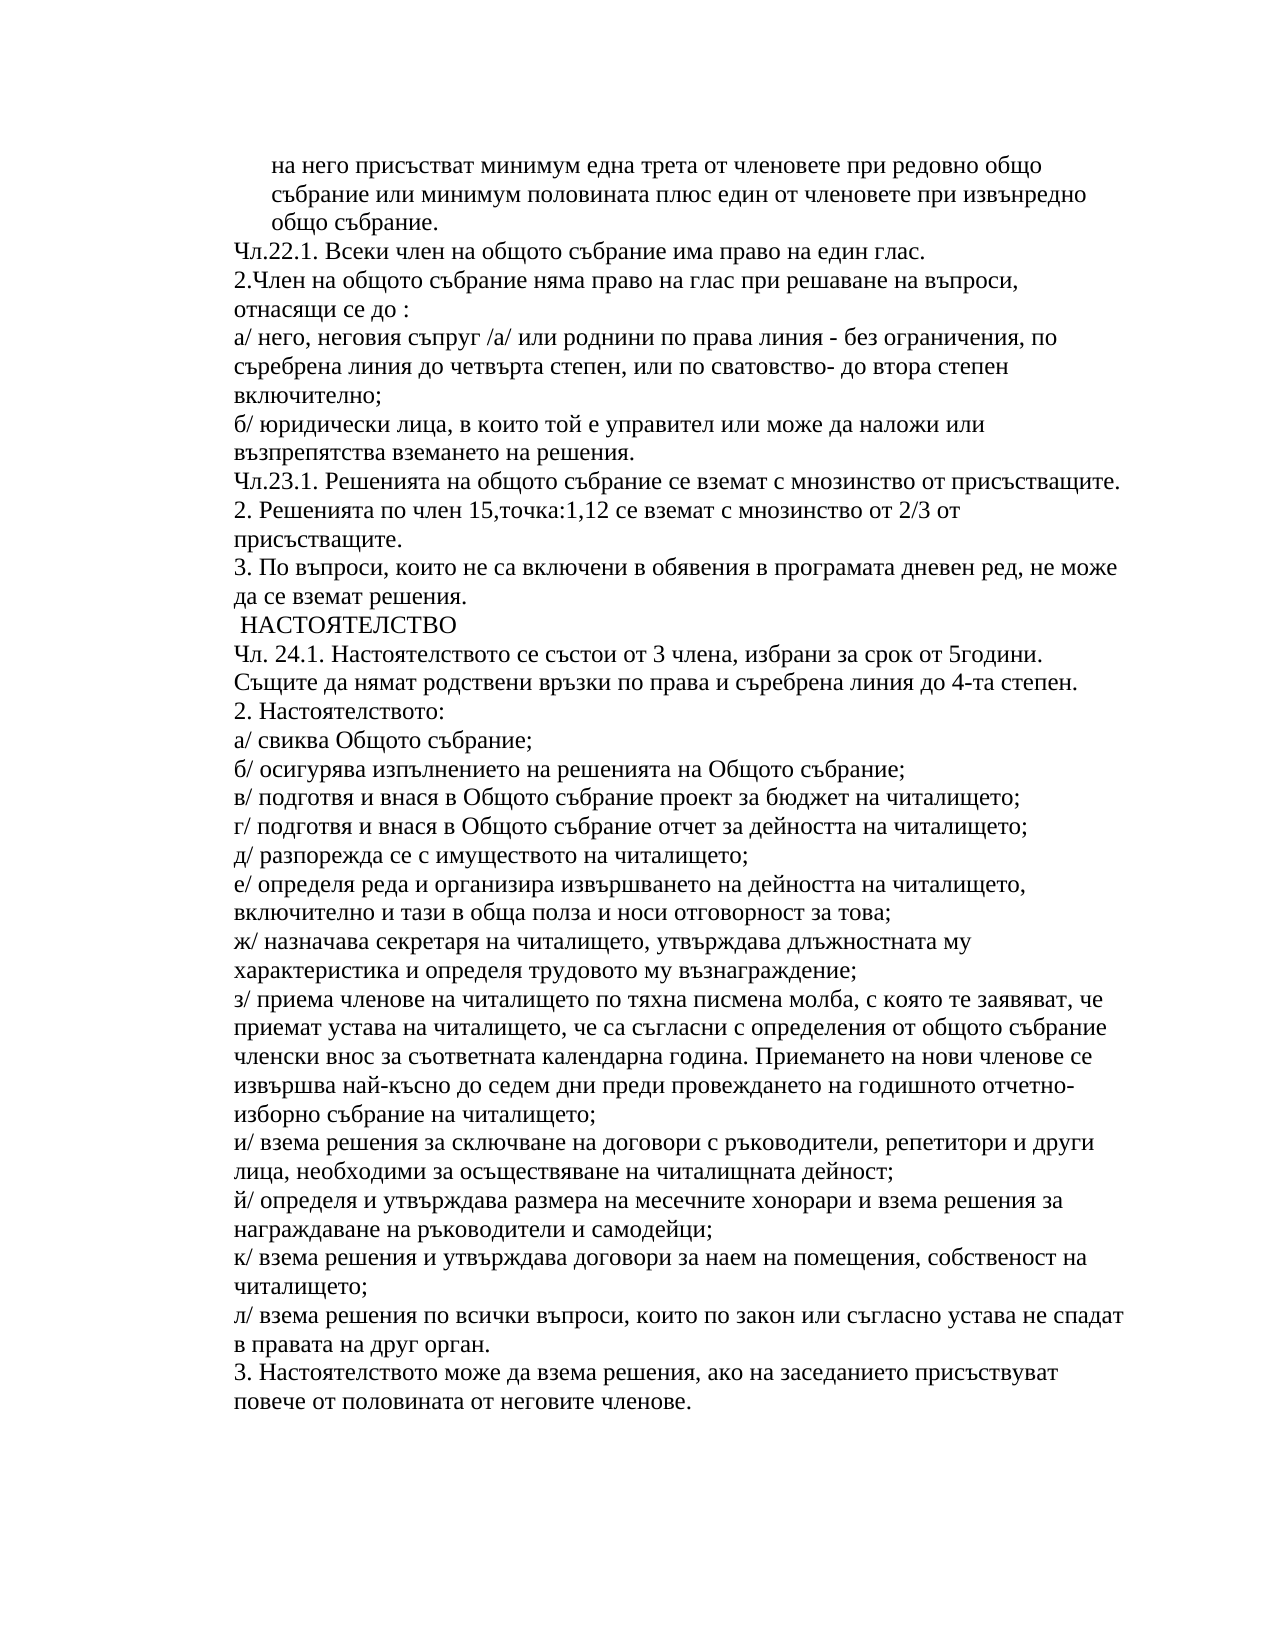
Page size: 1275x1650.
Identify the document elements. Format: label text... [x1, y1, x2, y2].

text и/ взема решения за сключване на договори с ръководители, репетитори и други лица, необходими за осъществяване на читалищната дейност; [233, 1127, 1125, 1185]
text а/ него, неговия съпруг /а/ или роднини по права линия - без ограничения, по съребрена линия до четвърта степен, или по сватовство- до втора степен включително; [233, 322, 1125, 409]
text б/ осигурява изпълнението на решенията на Общото събрание; [233, 754, 1125, 782]
text 3. Настоятелството може да взема решения, ако на заседанието присъствуват повече от половината от неговите членове. [233, 1357, 1125, 1415]
text л/ взема решения по всички въпроси, които по закон или съгласно устава не спадат в правата на друг орган. [233, 1300, 1125, 1357]
text з/ приема членове на читалището по тяхна писмена молба, с която те заявяват, че приемат устава на читалището, че са съгласни с определения от общото събрание членски внос за съответната календарна година. Приемането на нови членове се извършва най-късно до седем дни преди провеждането на годишното отчетно-изборно събрание на читалището; [233, 984, 1125, 1127]
text е/ определя реда и организира извършването на дейността на читалището, включително и тази в обща полза и носи отговорност за това; [233, 869, 1125, 926]
text 2.Член на общото събрание няма право на глас при решаване на въпроси, отнасящи се до : [233, 265, 1125, 322]
text 2. Решенията по член 15,точка:1,12 се вземат с мнозинство от 2/3 от присъстващите. [233, 495, 1125, 552]
text г/ подготвя и внася в Общото събрание отчет за дейността на читалището; [233, 811, 1125, 840]
text в/ подготвя и внася в Общото събрание проект за бюджет на читалището; [233, 782, 1125, 811]
text ж/ назначава секретаря на читалището, утвърждава длъжностната му характеристика и определя трудовото му възнаграждение; [233, 926, 1125, 984]
text к/ взема решения и утвърждава договори за наем на помещения, собственост на читалището; [233, 1242, 1125, 1300]
text НАСТОЯТЕЛСТВO Чл. 24.1. Настоятелството се състои от 3 члена, избрани за срок от 5години. Същите да нямат родствени връзки по права и съребрена линия до 4-та степен. [233, 610, 1125, 696]
text Чл.22.1. Всеки член на общото събрание има право на един глас. [233, 236, 1125, 265]
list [233, 150, 1125, 236]
text б/ юридически лица, в които той е управител или може да наложи или възпрепятства вземането на решения. [233, 409, 1125, 466]
text Чл.23.1. Решенията на общото събрание се вземат с мнозинство от присъстващите. [233, 466, 1125, 495]
text 3. По въпроси, които не са включени в обявения в програмата дневен ред, не може да се вземат решения. [233, 552, 1125, 610]
text 2. Настоятелството: [233, 696, 1125, 725]
text а/ свиква Общото събрание; [233, 725, 1125, 754]
text й/ определя и утвърждава размера на месечните хонорари и взема решения за награждаване на ръководители и самодейци; [233, 1185, 1125, 1242]
text д/ разпорежда се с имуществото на читалището; [233, 840, 1125, 869]
